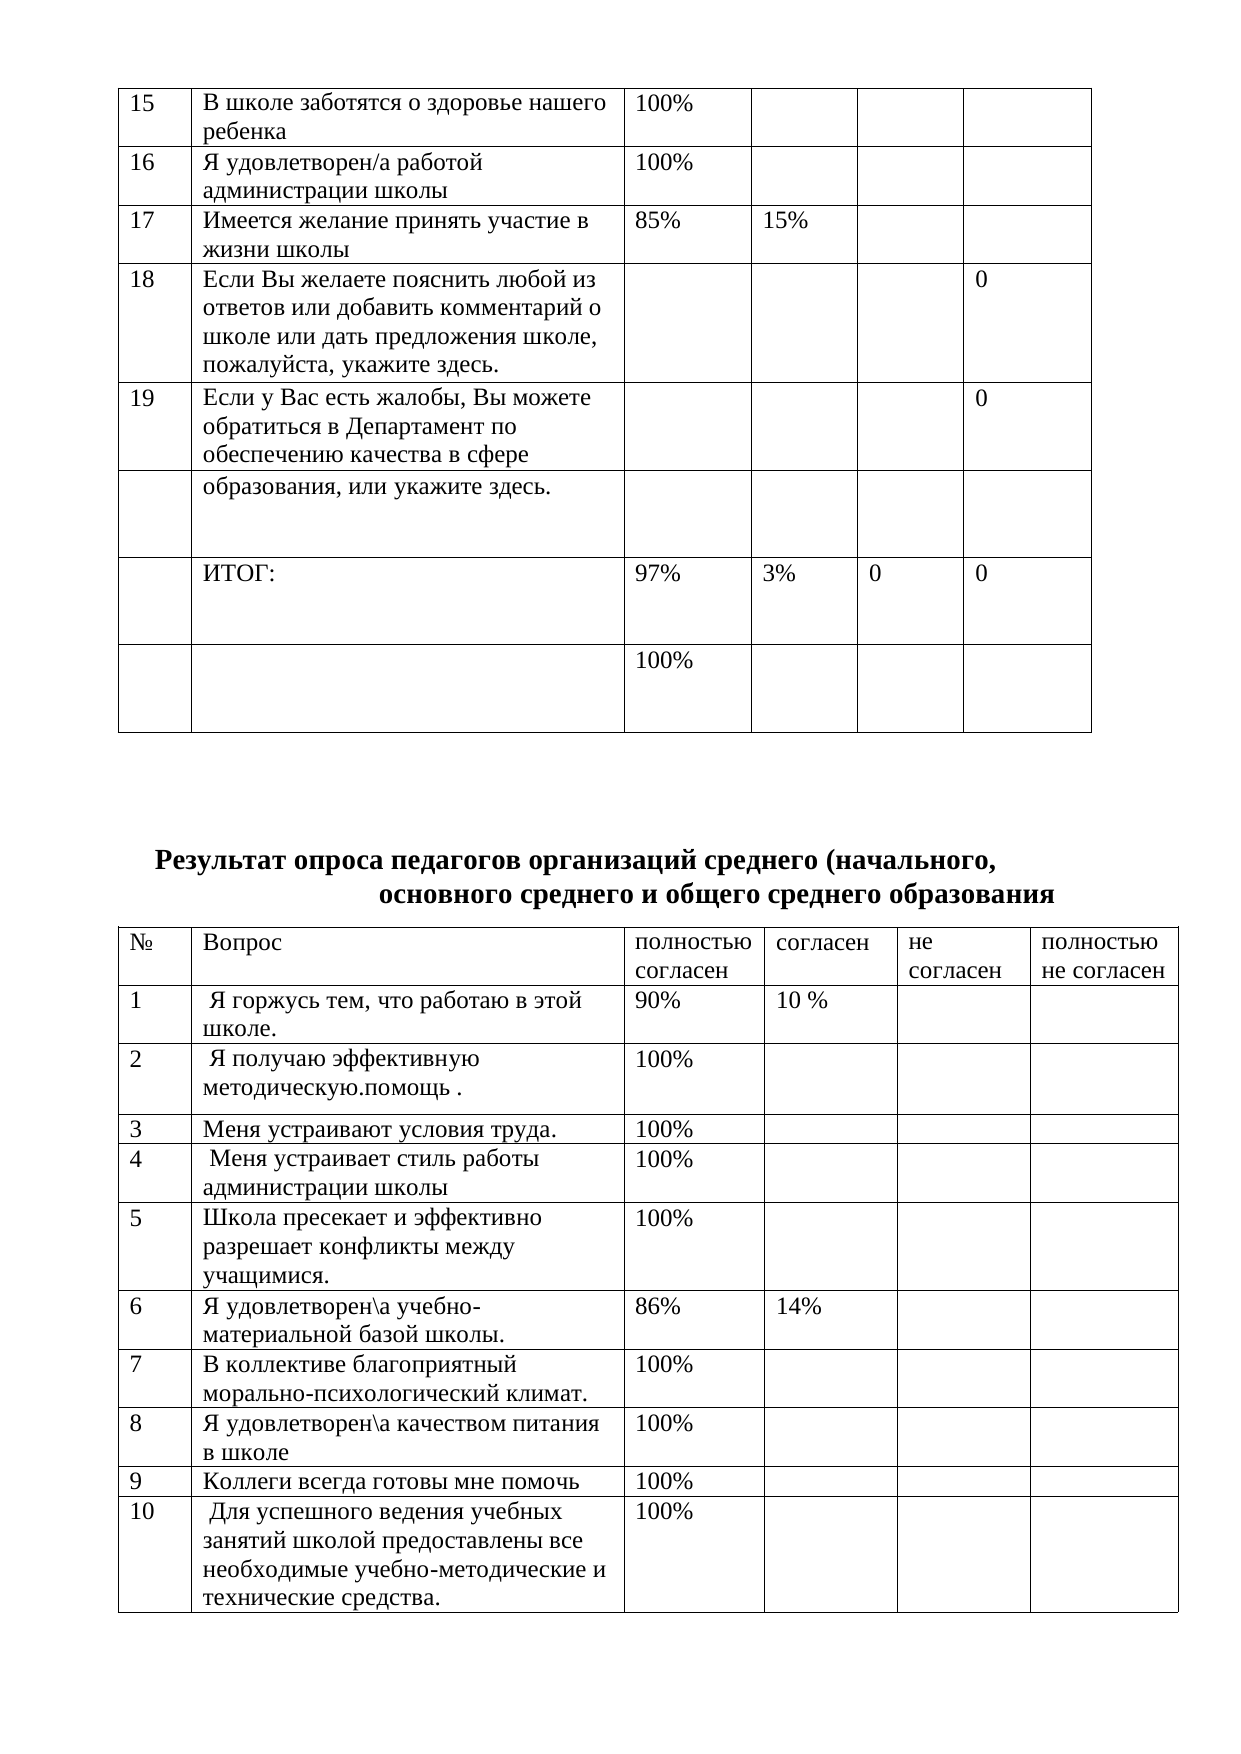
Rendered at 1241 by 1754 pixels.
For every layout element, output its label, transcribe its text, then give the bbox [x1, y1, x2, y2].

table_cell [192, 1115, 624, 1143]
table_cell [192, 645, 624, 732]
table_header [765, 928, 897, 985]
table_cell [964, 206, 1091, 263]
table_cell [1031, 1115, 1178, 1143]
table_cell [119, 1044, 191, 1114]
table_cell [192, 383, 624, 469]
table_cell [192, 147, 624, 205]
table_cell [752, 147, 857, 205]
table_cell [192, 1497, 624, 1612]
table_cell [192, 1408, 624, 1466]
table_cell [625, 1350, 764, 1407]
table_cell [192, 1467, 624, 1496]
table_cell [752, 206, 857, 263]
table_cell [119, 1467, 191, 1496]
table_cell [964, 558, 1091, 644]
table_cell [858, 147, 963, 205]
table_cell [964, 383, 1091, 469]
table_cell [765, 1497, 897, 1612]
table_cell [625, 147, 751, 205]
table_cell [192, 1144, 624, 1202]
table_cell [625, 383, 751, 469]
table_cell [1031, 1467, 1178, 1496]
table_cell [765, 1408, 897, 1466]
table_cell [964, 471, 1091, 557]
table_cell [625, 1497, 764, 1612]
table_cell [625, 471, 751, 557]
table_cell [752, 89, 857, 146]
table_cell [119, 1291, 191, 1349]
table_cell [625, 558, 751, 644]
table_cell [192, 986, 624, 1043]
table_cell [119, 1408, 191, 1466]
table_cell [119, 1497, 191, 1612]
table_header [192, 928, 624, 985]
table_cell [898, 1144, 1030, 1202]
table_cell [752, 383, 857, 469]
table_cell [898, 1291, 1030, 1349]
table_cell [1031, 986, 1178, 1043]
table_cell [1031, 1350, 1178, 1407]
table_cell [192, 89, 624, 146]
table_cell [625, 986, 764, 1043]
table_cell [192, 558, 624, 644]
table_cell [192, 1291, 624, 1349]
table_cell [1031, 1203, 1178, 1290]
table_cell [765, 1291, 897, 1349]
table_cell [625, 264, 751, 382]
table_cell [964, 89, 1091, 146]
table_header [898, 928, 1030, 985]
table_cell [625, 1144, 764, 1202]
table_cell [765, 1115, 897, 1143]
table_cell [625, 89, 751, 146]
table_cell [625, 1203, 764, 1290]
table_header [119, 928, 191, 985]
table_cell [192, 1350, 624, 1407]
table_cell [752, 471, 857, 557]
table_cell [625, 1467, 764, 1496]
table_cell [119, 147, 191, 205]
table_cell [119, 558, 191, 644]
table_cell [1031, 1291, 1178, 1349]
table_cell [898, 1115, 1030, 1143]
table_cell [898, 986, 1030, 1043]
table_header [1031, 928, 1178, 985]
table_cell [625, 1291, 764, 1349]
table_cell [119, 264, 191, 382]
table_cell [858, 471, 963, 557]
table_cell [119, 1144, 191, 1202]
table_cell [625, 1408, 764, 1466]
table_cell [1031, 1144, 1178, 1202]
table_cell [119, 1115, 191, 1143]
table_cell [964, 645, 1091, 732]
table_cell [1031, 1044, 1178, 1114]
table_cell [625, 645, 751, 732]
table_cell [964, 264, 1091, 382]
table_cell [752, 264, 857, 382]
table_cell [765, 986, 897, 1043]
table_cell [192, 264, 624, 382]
text Результат опроса педагогов организаций среднего (начального, основного среднего и общего среднего образования [154, 843, 1118, 909]
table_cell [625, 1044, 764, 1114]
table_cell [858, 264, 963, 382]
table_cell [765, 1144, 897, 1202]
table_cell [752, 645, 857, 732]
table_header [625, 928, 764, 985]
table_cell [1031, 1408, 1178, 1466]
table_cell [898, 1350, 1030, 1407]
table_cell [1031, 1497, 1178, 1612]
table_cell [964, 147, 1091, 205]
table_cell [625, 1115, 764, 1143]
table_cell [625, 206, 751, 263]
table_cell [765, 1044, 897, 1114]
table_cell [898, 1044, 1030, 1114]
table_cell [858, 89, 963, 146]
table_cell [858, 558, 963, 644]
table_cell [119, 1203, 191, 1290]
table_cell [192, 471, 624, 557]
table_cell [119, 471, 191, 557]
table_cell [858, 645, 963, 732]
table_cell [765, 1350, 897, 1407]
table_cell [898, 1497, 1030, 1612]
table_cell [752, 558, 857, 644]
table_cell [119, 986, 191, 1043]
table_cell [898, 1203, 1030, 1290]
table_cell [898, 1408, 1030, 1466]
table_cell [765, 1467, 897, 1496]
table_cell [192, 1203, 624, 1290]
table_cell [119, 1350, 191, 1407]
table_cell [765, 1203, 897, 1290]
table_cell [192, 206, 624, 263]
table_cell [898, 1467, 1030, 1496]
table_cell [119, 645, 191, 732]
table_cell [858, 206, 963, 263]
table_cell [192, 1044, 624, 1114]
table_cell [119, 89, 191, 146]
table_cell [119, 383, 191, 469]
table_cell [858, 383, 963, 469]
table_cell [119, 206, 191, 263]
